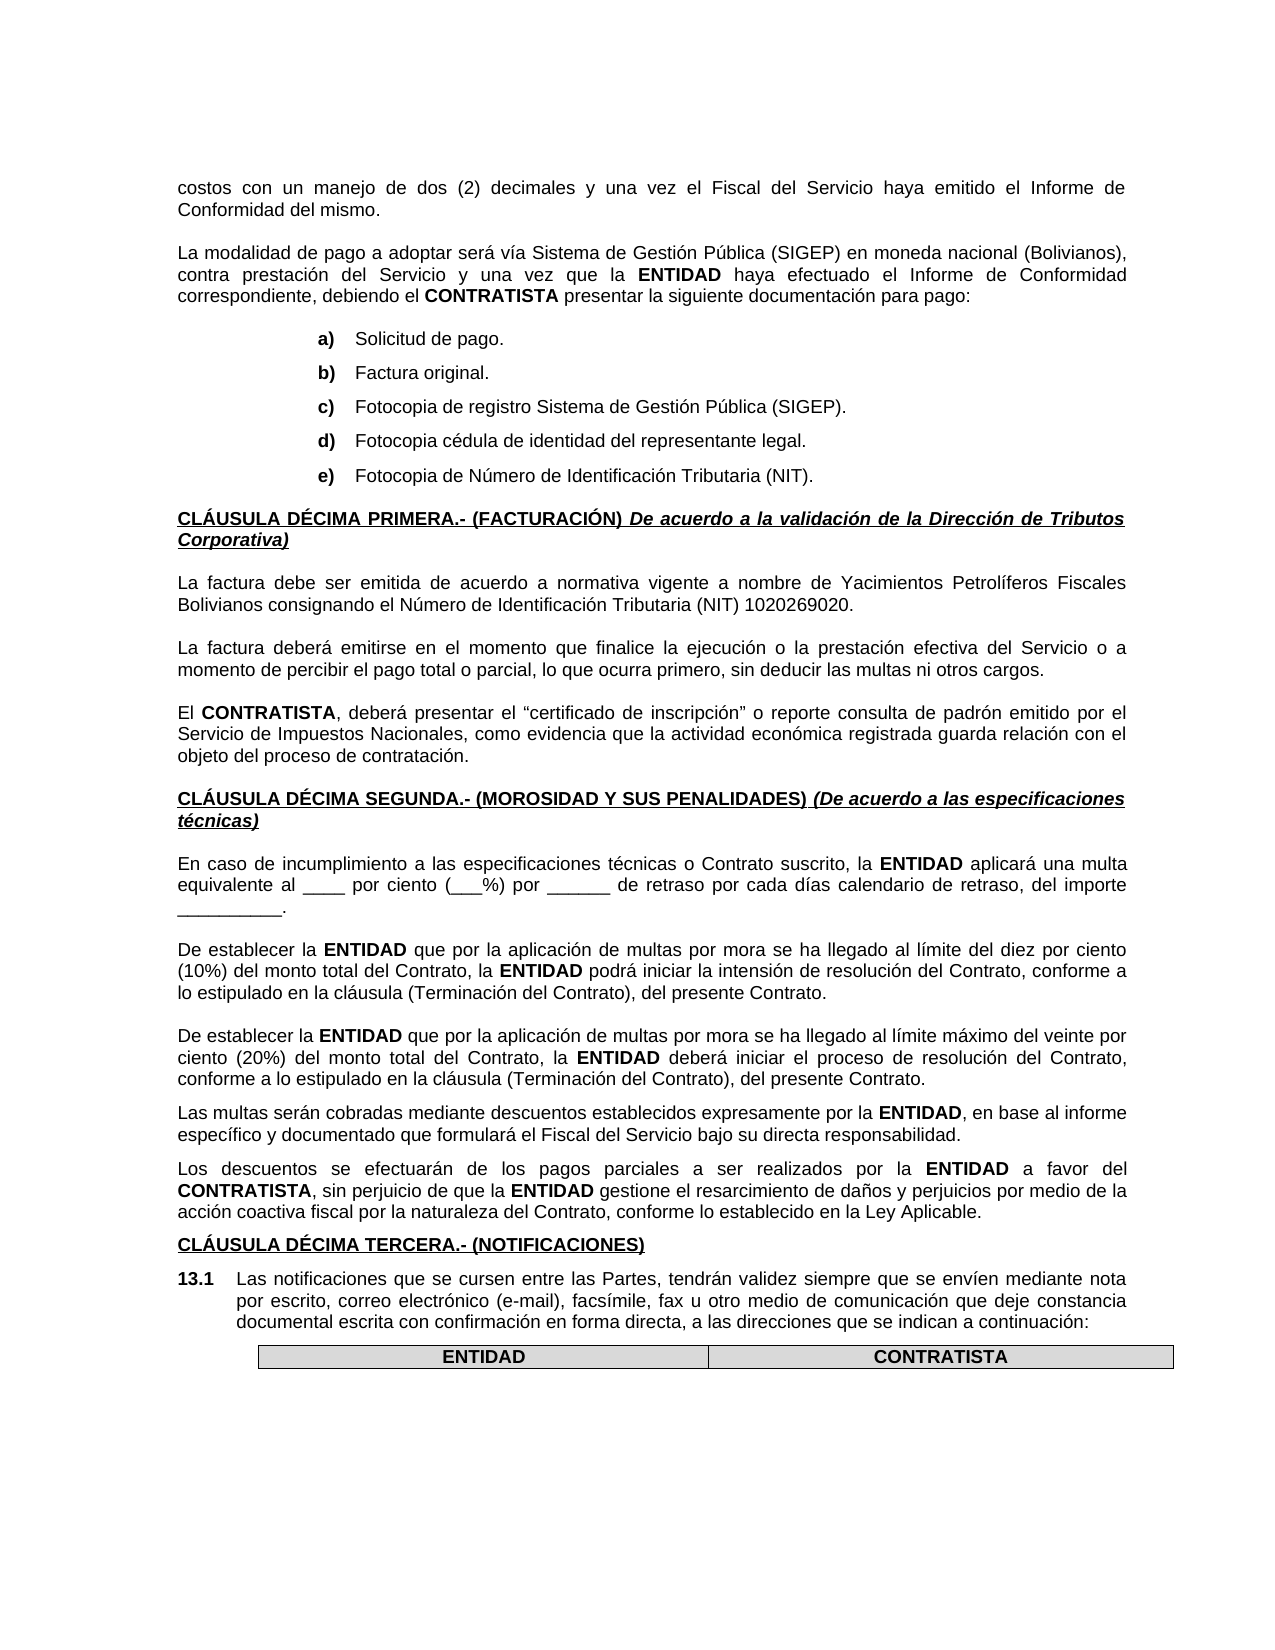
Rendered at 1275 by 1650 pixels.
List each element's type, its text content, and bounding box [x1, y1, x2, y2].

text La modalidad de pago a adoptar será vía Sistema de Gestión Pública (SIGEP) en moneda nacional (Bolivianos), contra prestación del Servicio y una vez que la ENTIDAD haya efectuado el Informe de Conformidad correspondiente, debiendo el CONTRATISTA presentar la siguiente documentación para pago: [177, 242, 1127, 307]
table_header CONTRATISTA [709, 1346, 1173, 1368]
text Las multas serán cobradas mediante descuentos establecidos expresamente por la ENTIDAD, en base al informe específico y documentado que formulará el Fiscal del Servicio bajo su directa responsabilidad. [177, 1102, 1127, 1145]
list Solicitud de pago. [318, 328, 1127, 350]
text CLÁUSULA DÉCIMA PRIMERA.- (FACTURACIÓN) De acuerdo a la validación de la Dirección de Tributos Corporativa) [177, 507, 1127, 551]
list 13.1 Las notificaciones que se cursen entre las Partes, tendrán validez siempre que se envíen mediante nota por escrito, correo electrónico (e-mail), facsímile, fax u otro medio de comunicación que deje constancia documental escrita con confirmación en forma directa, a las direcciones que se indican a continuación: [177, 1268, 1127, 1332]
text CLÁUSULA DÉCIMA SEGUNDA.- (MOROSIDAD Y SUS PENALIDADES) (De acuerdo a las especificaciones técnicas) [177, 788, 1127, 831]
list Fotocopia de registro Sistema de Gestión Pública (SIGEP). [318, 396, 1127, 418]
text La factura deberá emitirse en el momento que finalice la ejecución o la prestación efectiva del Servicio o a momento de percibir el pago total o parcial, lo que ocurra primero, sin deducir las multas ni otros cargos. [177, 637, 1127, 680]
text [177, 177, 1127, 220]
table_header ENTIDAD [259, 1346, 708, 1368]
text Los descuentos se efectuarán de los pagos parciales a ser realizados por la ENTIDAD a favor del CONTRATISTA, sin perjuicio de que la ENTIDAD gestione el resarcimiento de daños y perjuicios por medio de la acción coactiva fiscal por la naturaleza del Contrato, conforme lo establecido en la Ley Aplicable. [177, 1158, 1127, 1222]
text La factura debe ser emitida de acuerdo a normativa vigente a nombre de Yacimientos Petrolíferos Fiscales Bolivianos consignando el Número de Identificación Tributaria (NIT) 1020269020. [177, 572, 1127, 615]
list Factura original. [318, 362, 1127, 384]
text De establecer la ENTIDAD que por la aplicación de multas por mora se ha llegado al límite máximo del veinte por ciento (20%) del monto total del Contrato, la ENTIDAD deberá iniciar el proceso de resolución del Contrato, conforme a lo estipulado en la cláusula (Terminación del Contrato), del presente Contrato. [177, 1025, 1127, 1090]
text CLÁUSULA DÉCIMA TERCERA.- (NOTIFICACIONES) [177, 1235, 1127, 1255]
text De establecer la ENTIDAD que por la aplicación de multas por mora se ha llegado al límite del diez por ciento (10%) del monto total del Contrato, la ENTIDAD podrá iniciar la intensión de resolución del Contrato, conforme a lo estipulado en la cláusula (Terminación del Contrato), del presente Contrato. [177, 939, 1127, 1003]
list Fotocopia cédula de identidad del representante legal. [318, 430, 1127, 452]
list Fotocopia de Número de Identificación Tributaria (NIT). [318, 464, 1127, 486]
text El CONTRATISTA, deberá presentar el “certificado de inscripción” o reporte consulta de padrón emitido por el Servicio de Impuestos Nacionales, como evidencia que la actividad económica registrada guarda relación con el objeto del proceso de contratación. [177, 702, 1127, 766]
text En caso de incumplimiento a las especificaciones técnicas o Contrato suscrito, la ENTIDAD aplicará una multa equivalente al ____ por ciento (___%) por ______ de retraso por cada días calendario de retraso, del importe __________. [177, 852, 1127, 917]
